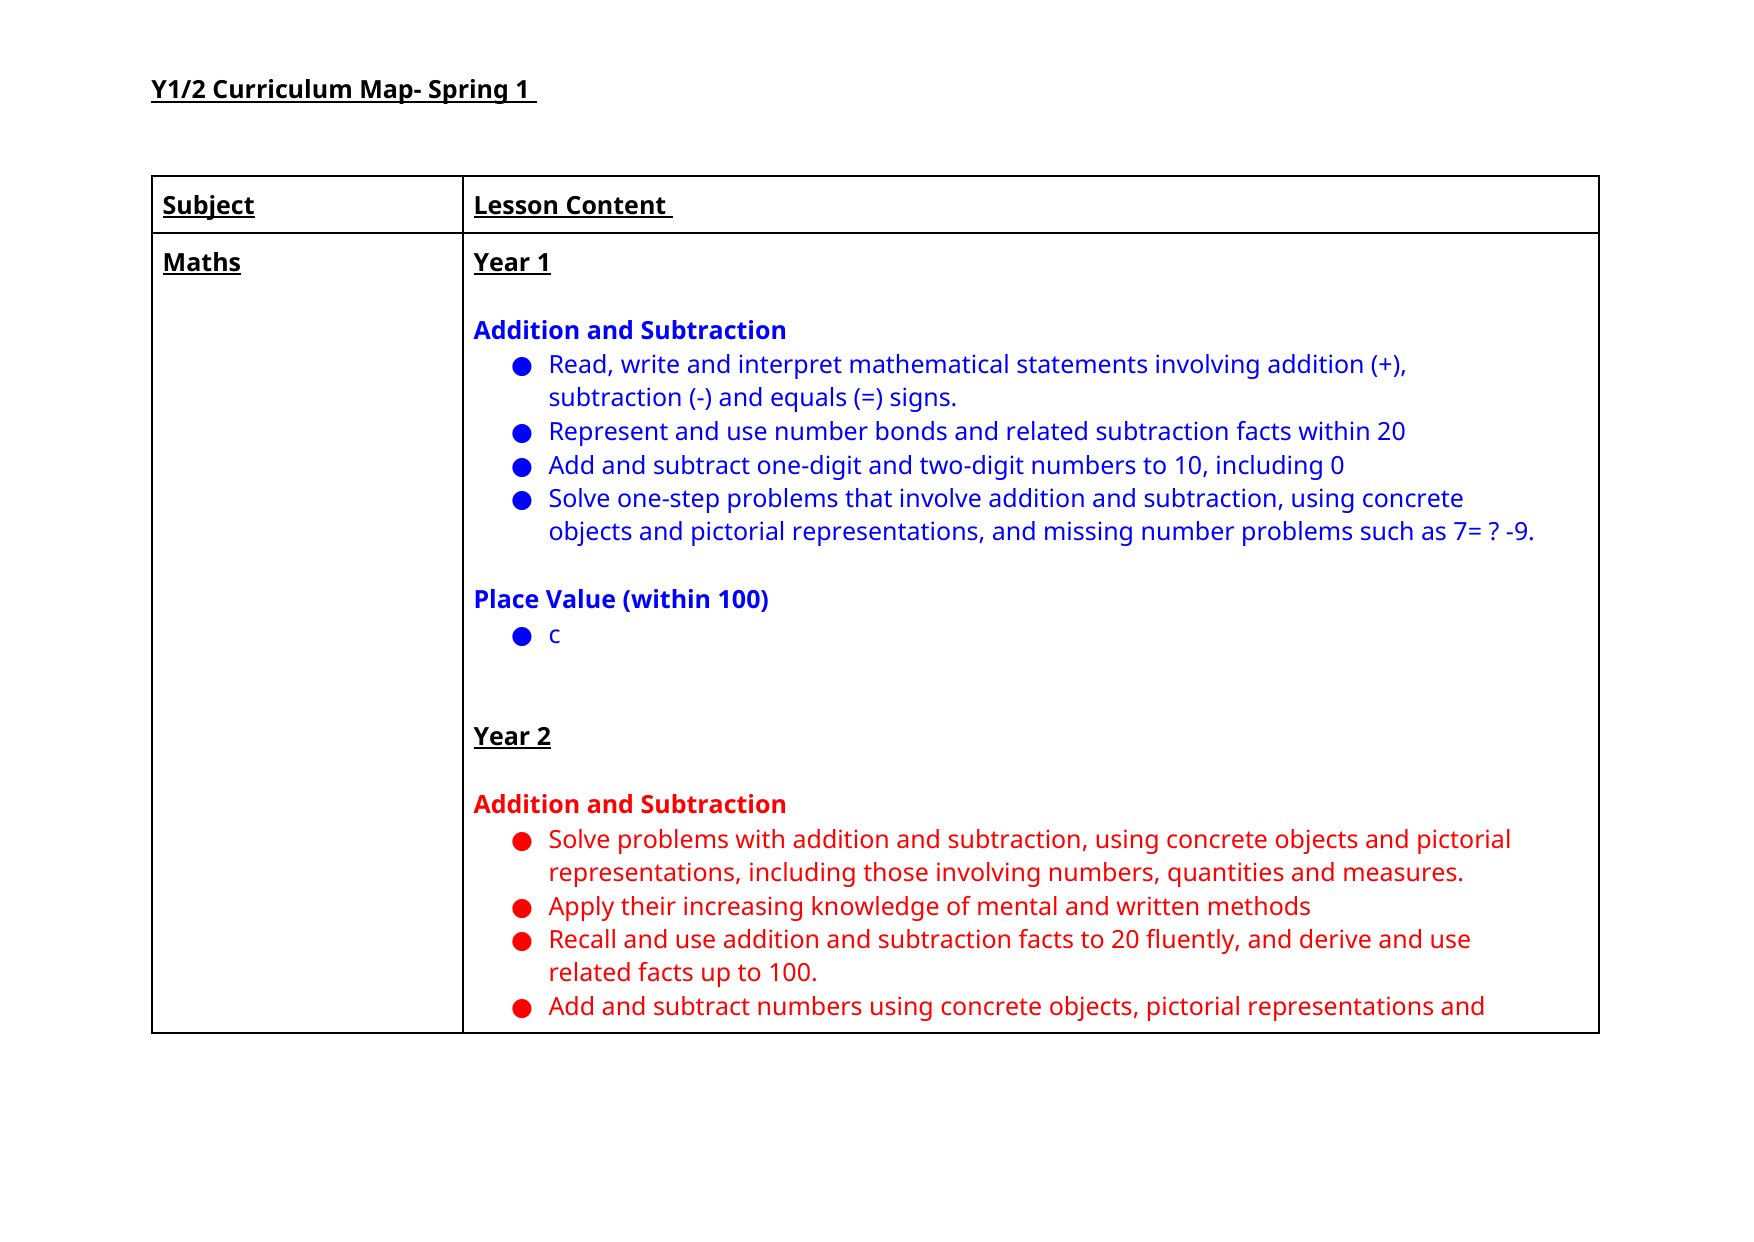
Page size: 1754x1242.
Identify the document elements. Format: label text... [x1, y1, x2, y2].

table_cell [464, 234, 1598, 1032]
text Y1/2 Curriculum Map- Spring 1 [151, 72, 1599, 106]
table_header Lesson Content [464, 177, 1598, 232]
table_header Subject [153, 177, 462, 232]
table_cell Maths [153, 234, 462, 1032]
